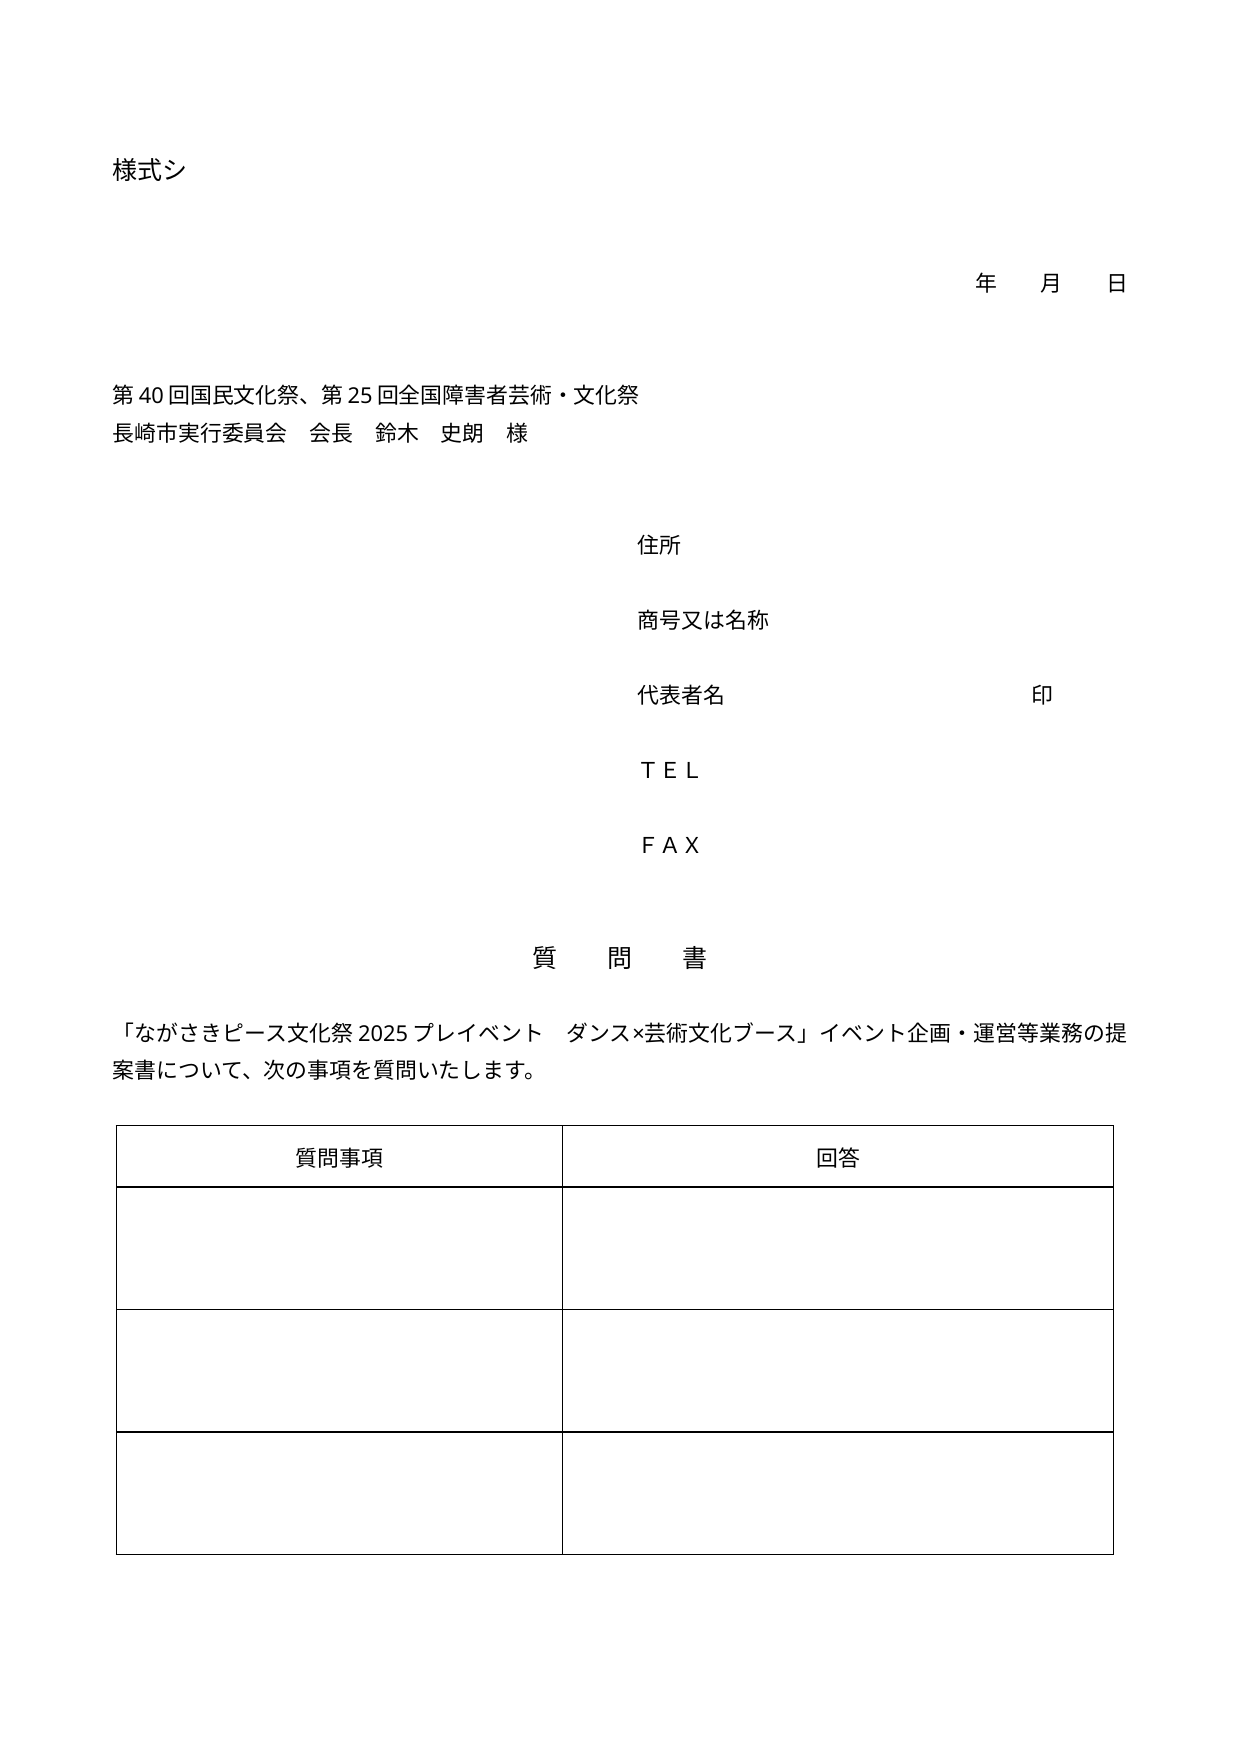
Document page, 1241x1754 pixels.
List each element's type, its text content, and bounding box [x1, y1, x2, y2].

text ＦＡＸ [112, 825, 1128, 863]
table_cell [117, 1188, 562, 1309]
table_cell [563, 1188, 1113, 1309]
table_header 回答 [563, 1126, 1113, 1186]
text 質 問 書 [112, 938, 1128, 975]
table_cell [117, 1433, 562, 1554]
table_cell [117, 1310, 562, 1431]
table_header 質問事項 [117, 1126, 562, 1186]
text 代表者名 印 [112, 675, 1128, 713]
text 「ながさきピース文化祭2025プレイベント ダンス×芸術文化ブース」イベント企画・運営等業務の提案書について、次の事項を質問いたします。 [112, 1013, 1128, 1088]
text 長崎市実行委員会 会長 鈴木 史朗 様 [112, 413, 1128, 450]
table_cell [563, 1433, 1113, 1554]
table_cell [563, 1310, 1113, 1431]
text 第40回国民文化祭、第25回全国障害者芸術・文化祭 [112, 375, 1128, 413]
text 様式シ [112, 150, 1128, 188]
text ＴＥＬ [112, 750, 1128, 788]
text 住所 [112, 525, 1128, 563]
text 商号又は名称 [112, 600, 1128, 638]
text 年 月 日 [112, 263, 1128, 300]
